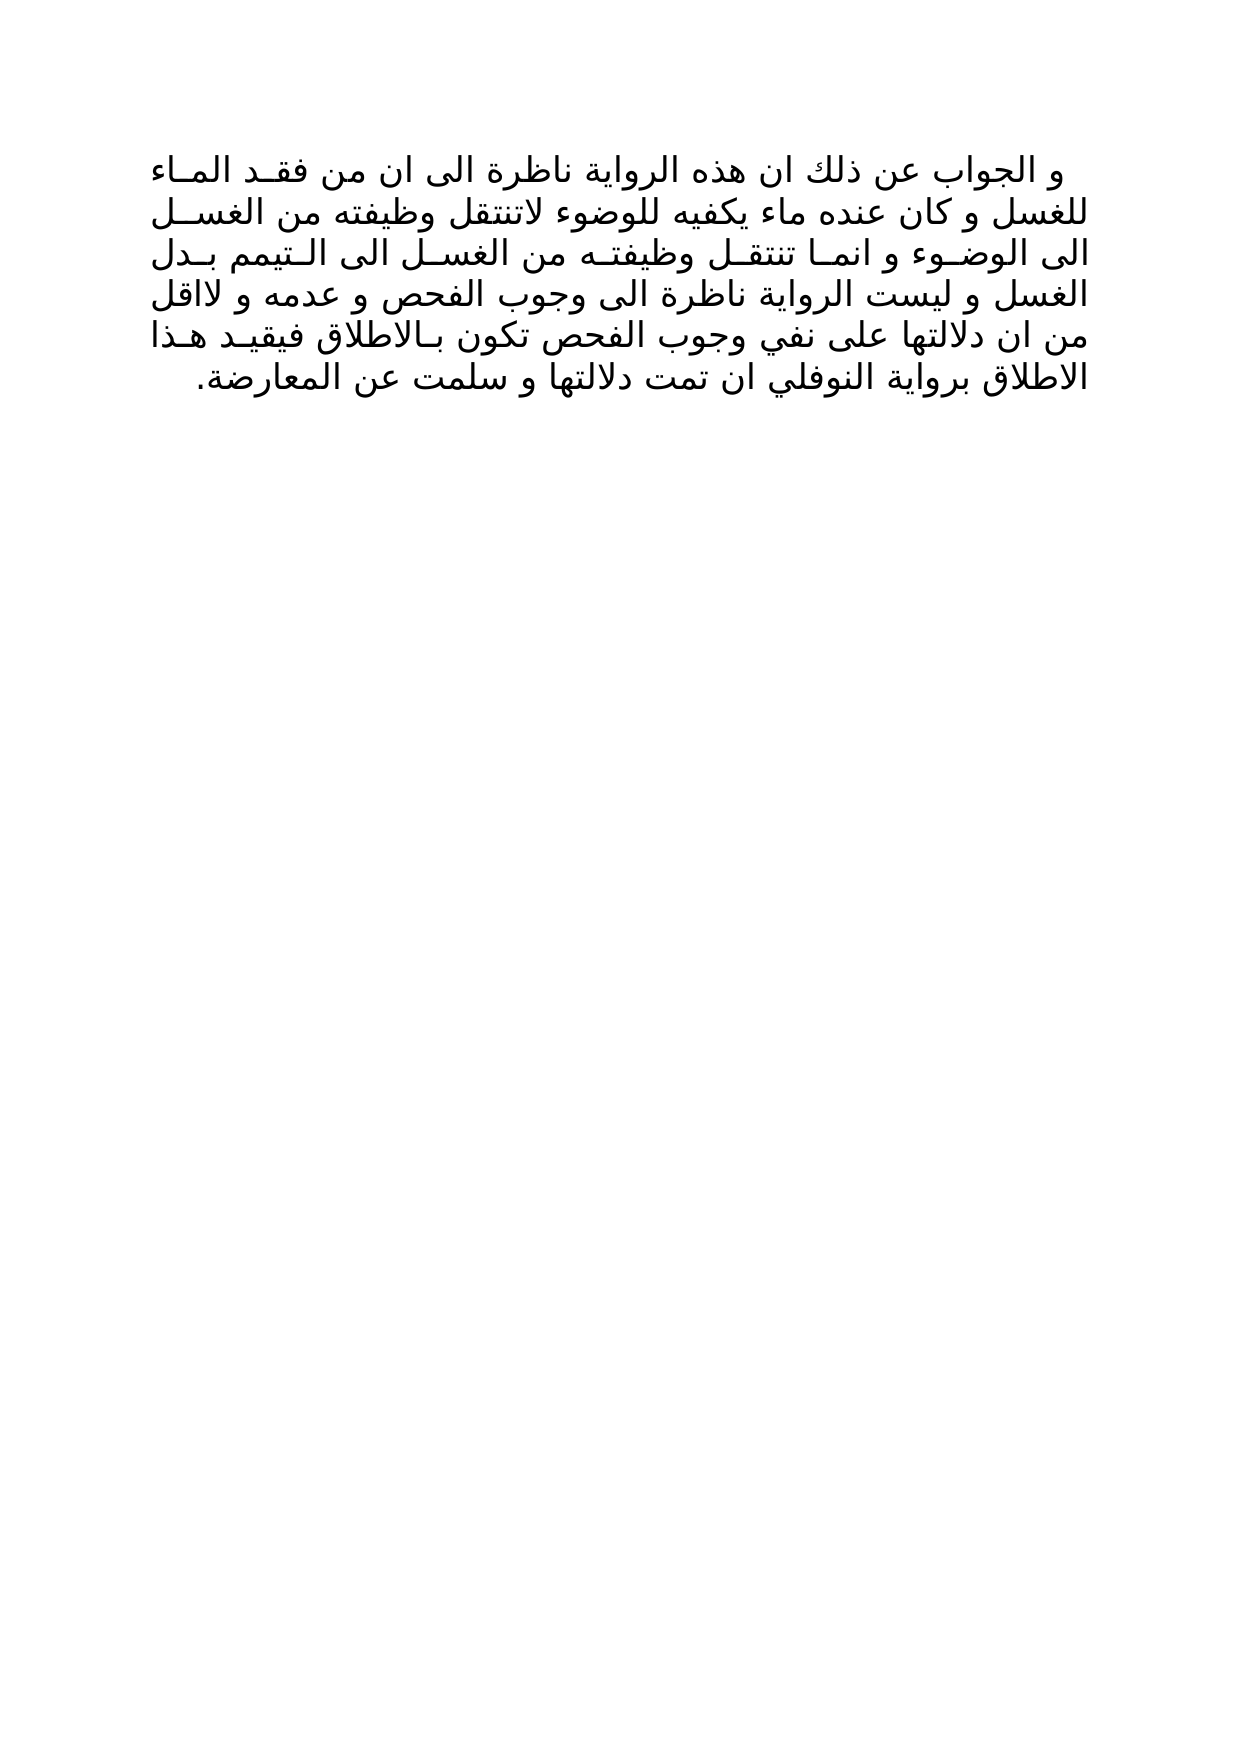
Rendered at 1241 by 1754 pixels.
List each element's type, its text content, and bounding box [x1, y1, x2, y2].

text و الجواب عن ذلك ان هذه الرواية ناظرة الى ان من فقد الماء للغسل و كان عنده ماء يكفيه للوضوء لاتنتقل وظيفته من الغسل الى الوضوء و انما تنتقل وظيفته من الغسل الى التيمم بدل الغسل و ليست الرواية ناظرة الى وجوب الفحص و عدمه و لااقل من ان دلالتها على نفي وجوب الفحص تكون بالاطلاق فيقيد هذا الاطلاق برواية النوفلي ان تمت دلالتها و سلمت عن المعارضة. [150, 150, 1090, 397]
